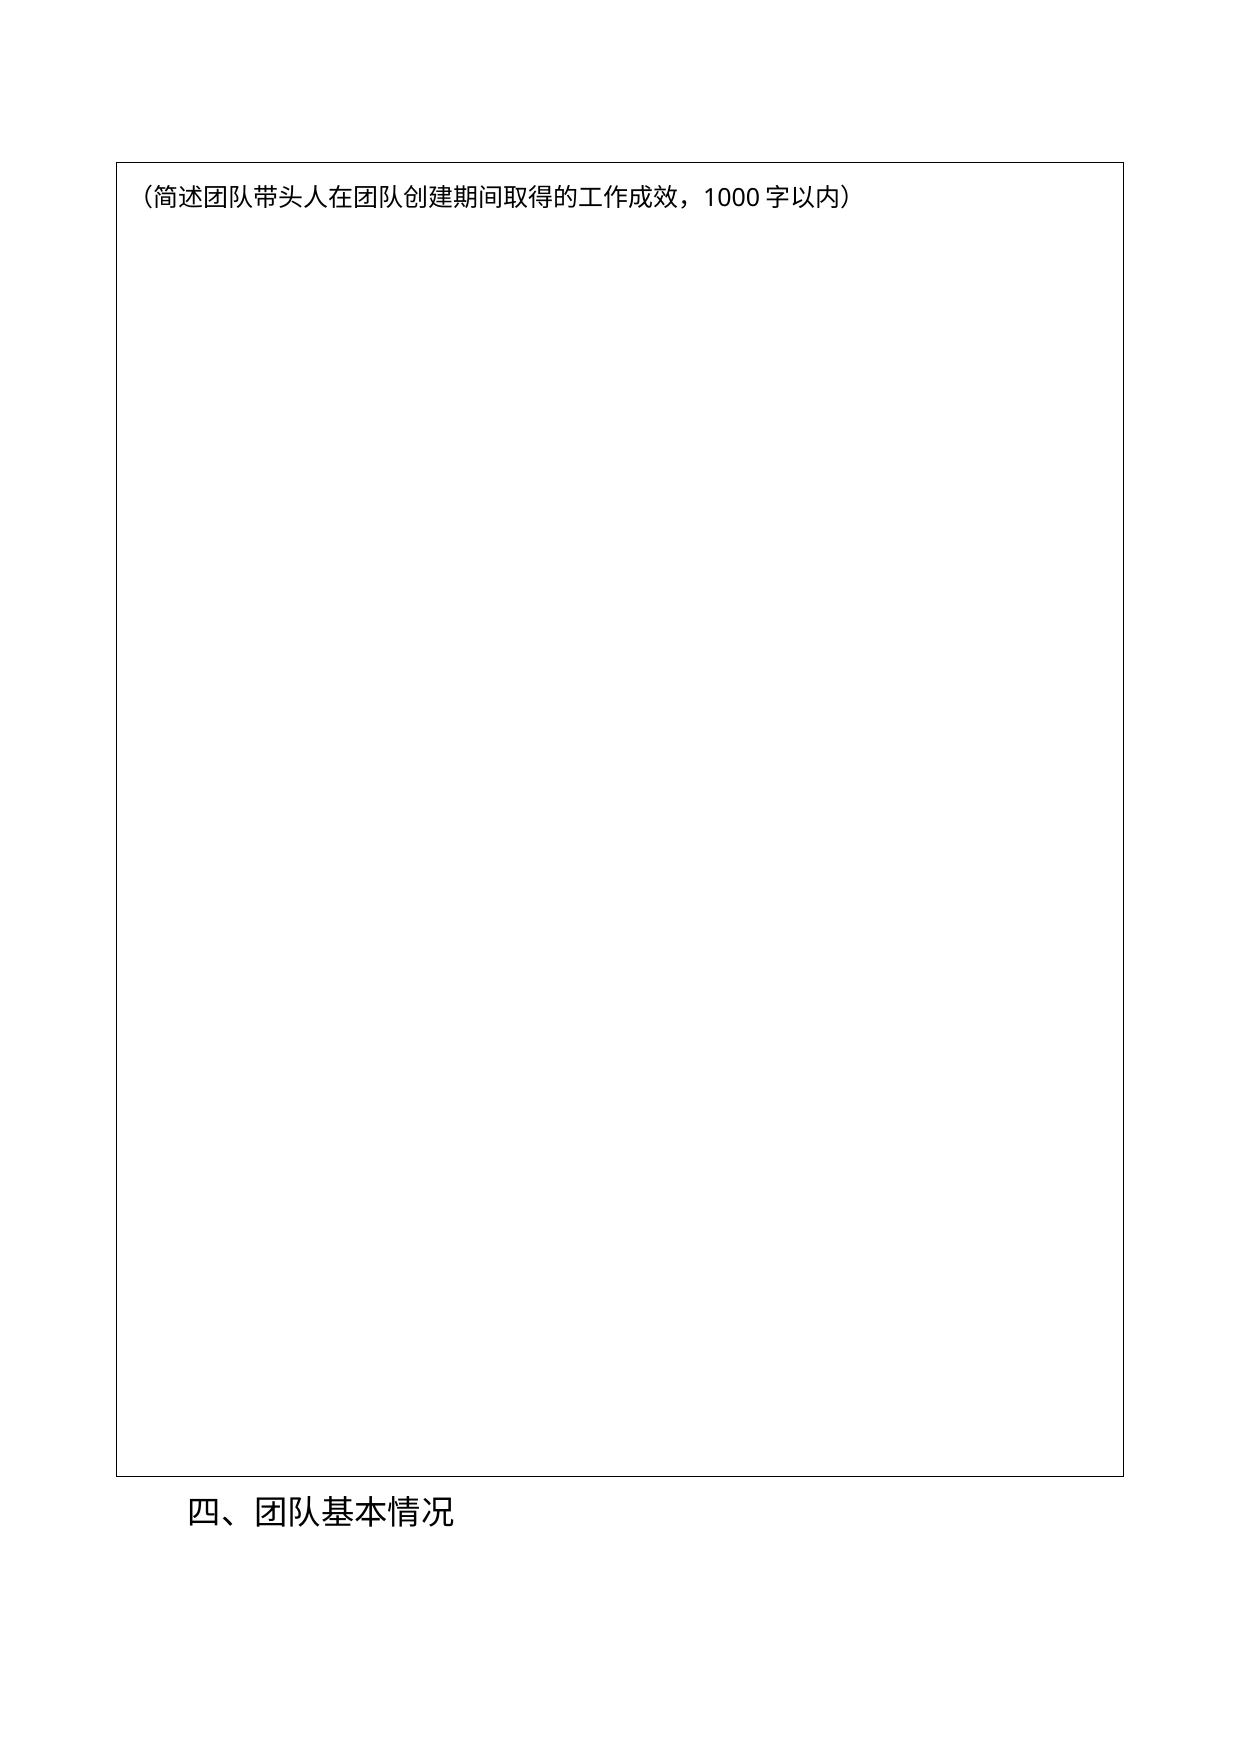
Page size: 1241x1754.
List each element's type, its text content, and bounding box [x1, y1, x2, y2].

text 四、团队基本情况 [187, 1477, 1053, 1542]
table_header （简述团队带头人在团队创建期间取得的工作成效，1000字以内） [117, 163, 1123, 1476]
